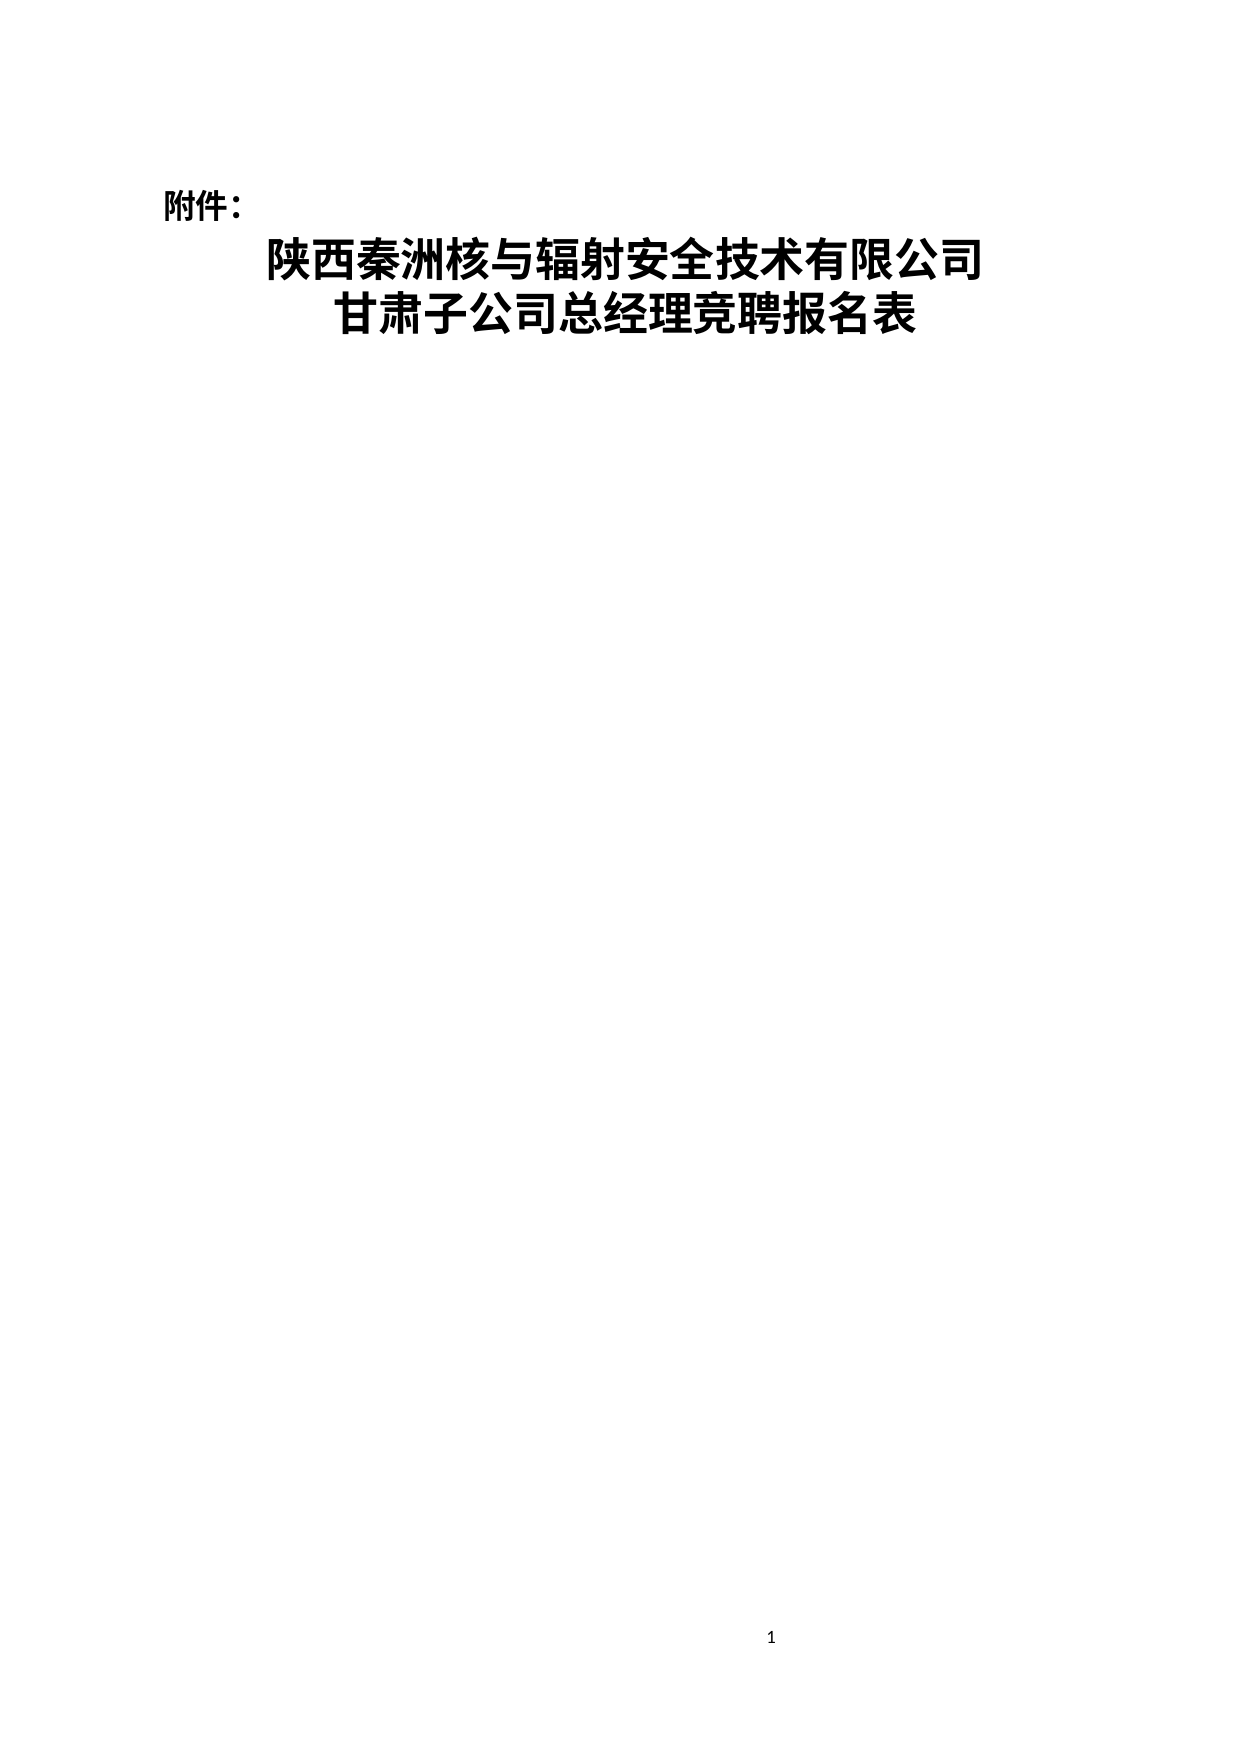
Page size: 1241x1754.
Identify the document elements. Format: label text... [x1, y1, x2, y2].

text 甘肃子公司总经理竞聘报名表 [163, 287, 1088, 341]
text 附件： [163, 162, 1088, 233]
text 陕西秦洲核与辐射安全技术有限公司 [163, 233, 1088, 287]
